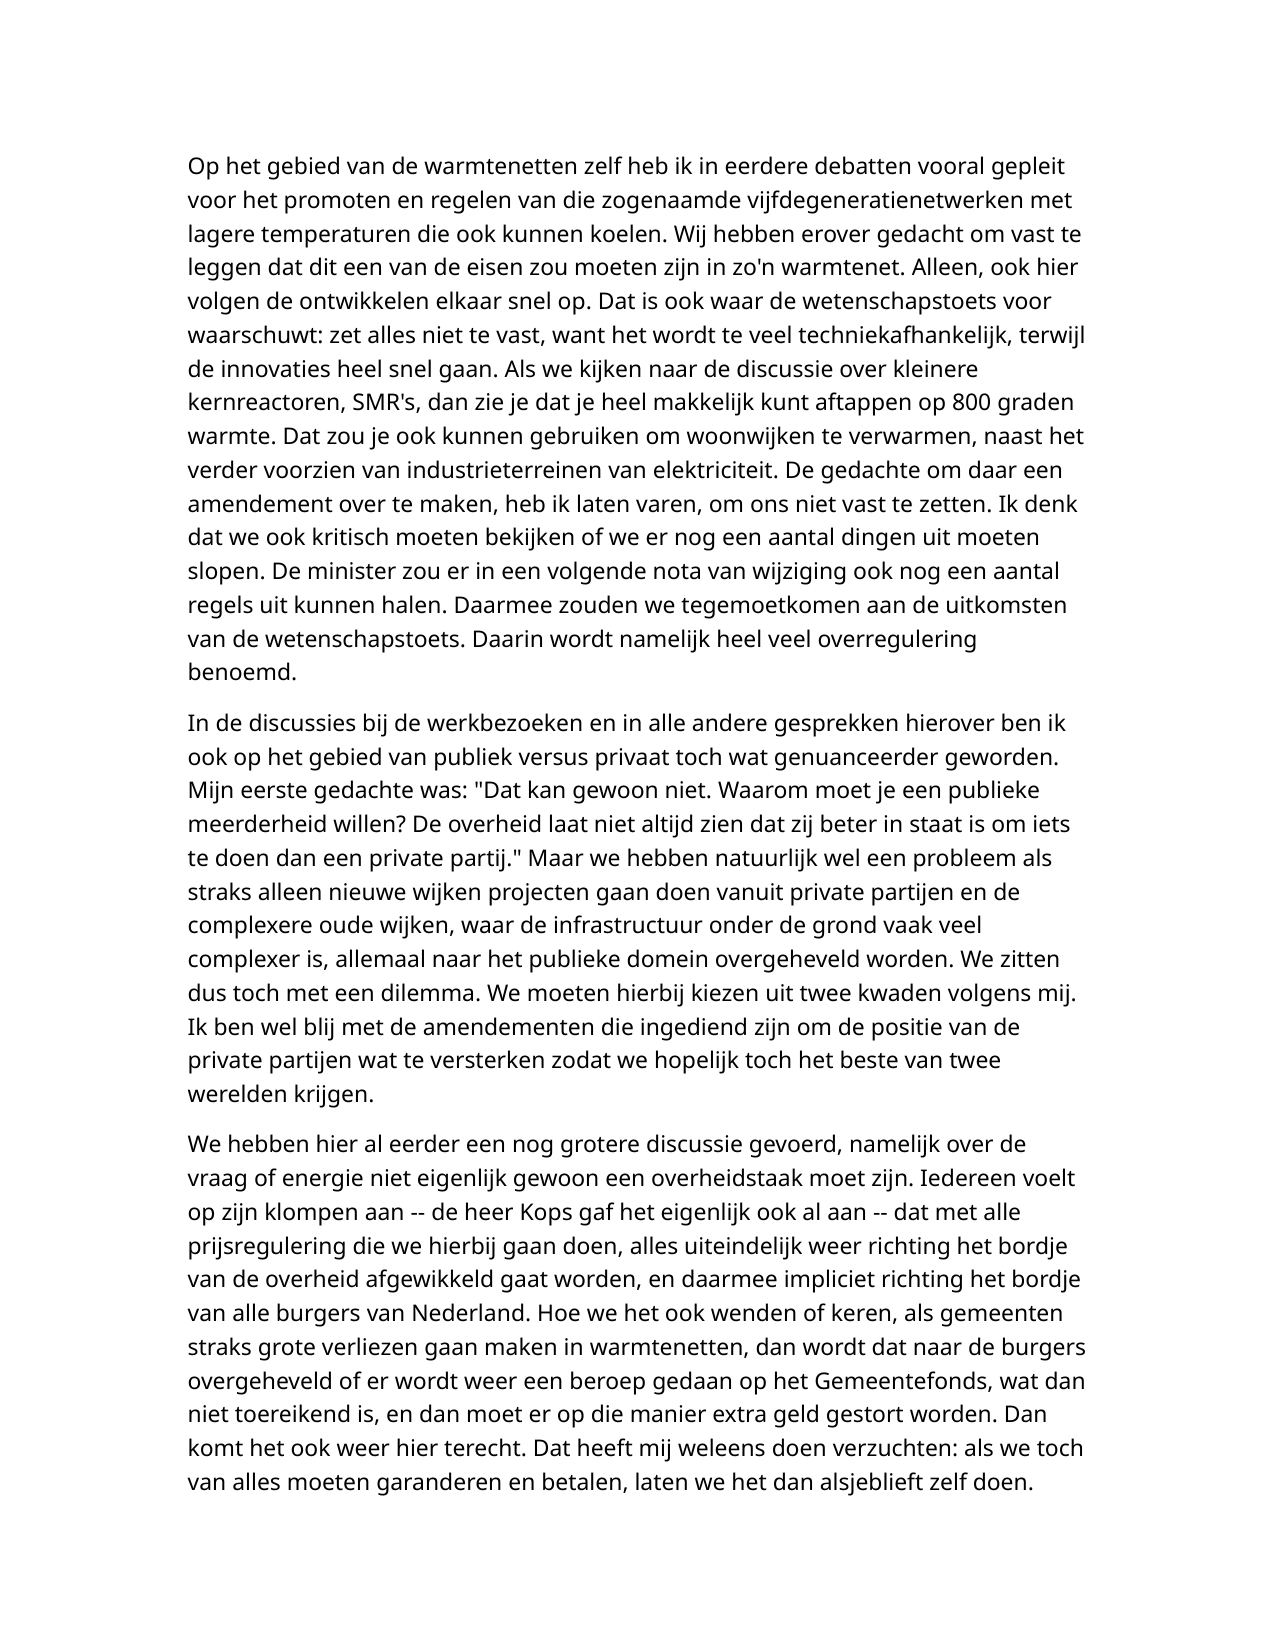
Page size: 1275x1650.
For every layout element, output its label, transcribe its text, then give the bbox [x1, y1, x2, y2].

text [187, 1128, 1087, 1497]
text In de discussies bij de werkbezoeken en in alle andere gesprekken hierover ben ik ook op het gebied van publiek versus privaat toch wat genuanceerder geworden. Mijn eerste gedachte was: "Dat kan gewoon niet. Waarom moet je een publieke meerderheid willen? De overheid laat niet altijd zien dat zij beter in staat is om iets te doen dan een private partij." Maar we hebben natuurlijk wel een probleem als straks alleen nieuwe wijken projecten gaan doen vanuit private partijen en de complexere oude wijken, waar de infrastructuur onder de grond vaak veel complexer is, allemaal naar het publieke domein overgeheveld worden. We zitten dus toch met een dilemma. We moeten hierbij kiezen uit twee kwaden volgens mij. Ik ben wel blij met de amendementen die ingediend zijn om de positie van de private partijen wat te versterken zodat we hopelijk toch het beste van twee werelden krijgen. [187, 707, 1087, 1109]
text Op het gebied van de warmtenetten zelf heb ik in eerdere debatten vooral gepleit voor het promoten en regelen van die zogenaamde vijfdegeneratienetwerken met lagere temperaturen die ook kunnen koelen. Wij hebben erover gedacht om vast te leggen dat dit een van de eisen zou moeten zijn in zo'n warmtenet. Alleen, ook hier volgen de ontwikkelen elkaar snel op. Dat is ook waar de wetenschapstoets voor waarschuwt: zet alles niet te vast, want het wordt te veel techniekafhankelijk, terwijl de innovaties heel snel gaan. Als we kijken naar de discussie over kleinere kernreactoren, SMR's, dan zie je dat je heel makkelijk kunt aftappen op 800 graden warmte. Dat zou je ook kunnen gebruiken om woonwijken te verwarmen, naast het verder voorzien van industrieterreinen van elektriciteit. De gedachte om daar een amendement over te maken, heb ik laten varen, om ons niet vast te zetten. Ik denk dat we ook kritisch moeten bekijken of we er nog een aantal dingen uit moeten slopen. De minister zou er in een volgende nota van wijziging ook nog een aantal regels uit kunnen halen. Daarmee zouden we tegemoetkomen aan de uitkomsten van de wetenschapstoets. Daarin wordt namelijk heel veel overregulering benoemd. [187, 150, 1087, 687]
